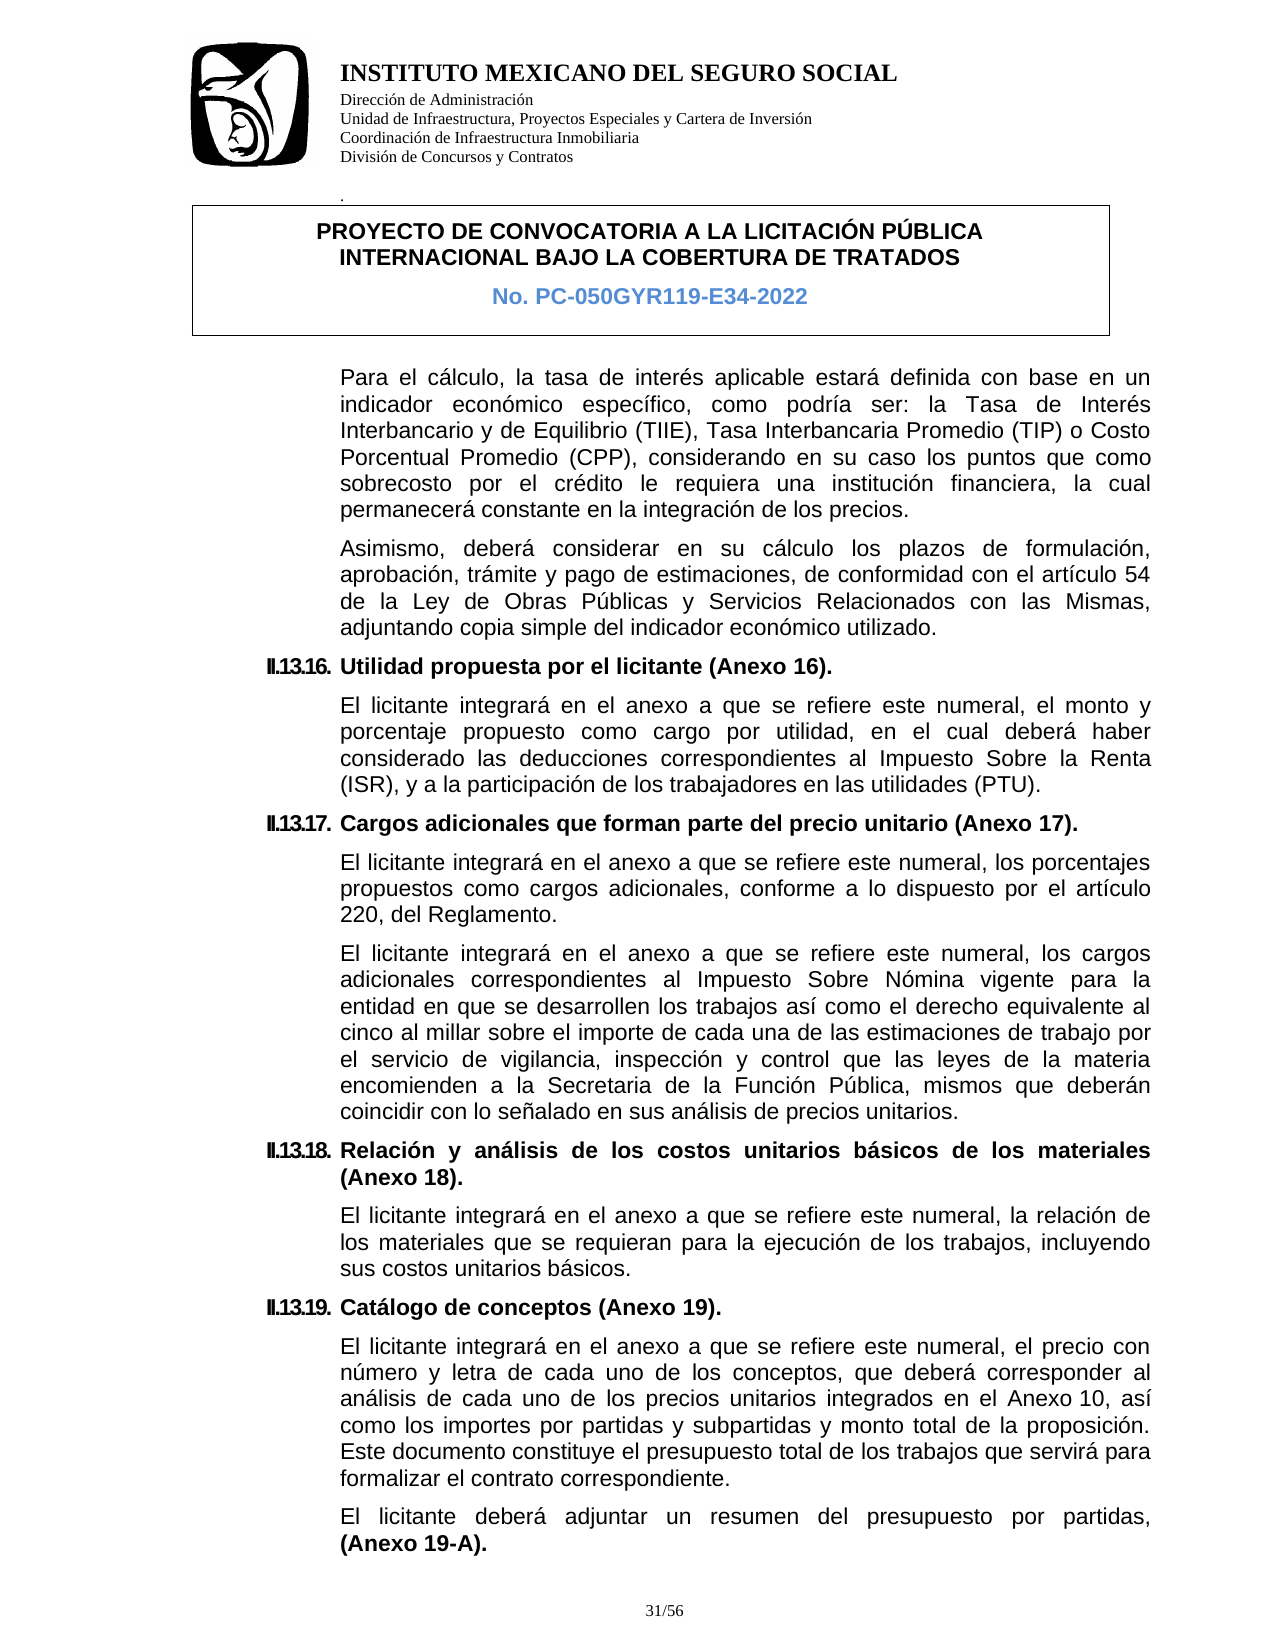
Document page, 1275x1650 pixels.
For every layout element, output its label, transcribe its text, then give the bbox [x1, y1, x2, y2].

list Relación y análisis de los costos unitarios básicos de los materiales (Anexo 18). [266, 1137, 1152, 1190]
text El licitante deberá adjuntar un resumen del presupuesto por partidas, (Anexo 19-A). [340, 1503, 1152, 1556]
text El licitante integrará en el anexo a que se refiere este numeral, los porcentajes propuestos como cargos adicionales, conforme a lo dispuesto por el artículo 220, del Reglamento. [340, 848, 1152, 928]
text Para el cálculo, la tasa de interés aplicable estará definida con base en un indicador económico específico, como podría ser: la Tasa de Interés Interbancario y de Equilibrio (TIIE), Tasa Interbancaria Promedio (TIP) o Costo Porcentual Promedio (CPP), considerando en su caso los puntos que como sobrecosto por el crédito le requiera una institución financiera, la cual permanecerá constante en la integración de los precios. [340, 364, 1152, 522]
list Cargos adicionales que forman parte del precio unitario (Anexo 17). [266, 810, 1152, 836]
text El licitante integrará en el anexo a que se refiere este numeral, la relación de los materiales que se requieran para la ejecución de los trabajos, incluyendo sus costos unitarios básicos. [340, 1202, 1152, 1281]
list Utilidad propuesta por el licitante (Anexo 16). [266, 653, 1152, 679]
text El licitante integrará en el anexo a que se refiere este numeral, el monto y porcentaje propuesto como cargo por utilidad, en el cual deberá haber considerado las deducciones correspondientes al Impuesto Sobre la Renta (ISR), y a la participación de los trabajadores en las utilidades (PTU). [340, 692, 1152, 797]
text Asimismo, deberá considerar en su cálculo los plazos de formulación, aprobación, trámite y pago de estimaciones, de conformidad con el artículo 54 de la Ley de Obras Públicas y Servicios Relacionados con las Mismas, adjuntando copia simple del indicador económico utilizado. [340, 535, 1152, 640]
text El licitante integrará en el anexo a que se refiere este numeral, el precio con número y letra de cada uno de los conceptos, que deberá corresponder al análisis de cada uno de los precios unitarios integrados en el Anexo 10, así como los importes por partidas y subpartidas y monto total de la proposición. Este documento constituye el presupuesto total de los trabajos que servirá para formalizar el contrato correspondiente. [340, 1333, 1152, 1491]
list Catálogo de conceptos (Anexo 19). [266, 1294, 1152, 1320]
picture [184, 37, 314, 168]
text El licitante integrará en el anexo a que se refiere este numeral, los cargos adicionales correspondientes al Impuesto Sobre Nómina vigente para la entidad en que se desarrollen los trabajos así como el derecho equivalente al cinco al millar sobre el importe de cada una de las estimaciones de trabajo por el servicio de vigilancia, inspección y control que las leyes de la materia encomienden a la Secretaria de la Función Pública, mismos que deberán coincidir con lo señalado en sus análisis de precios unitarios. [340, 940, 1152, 1124]
